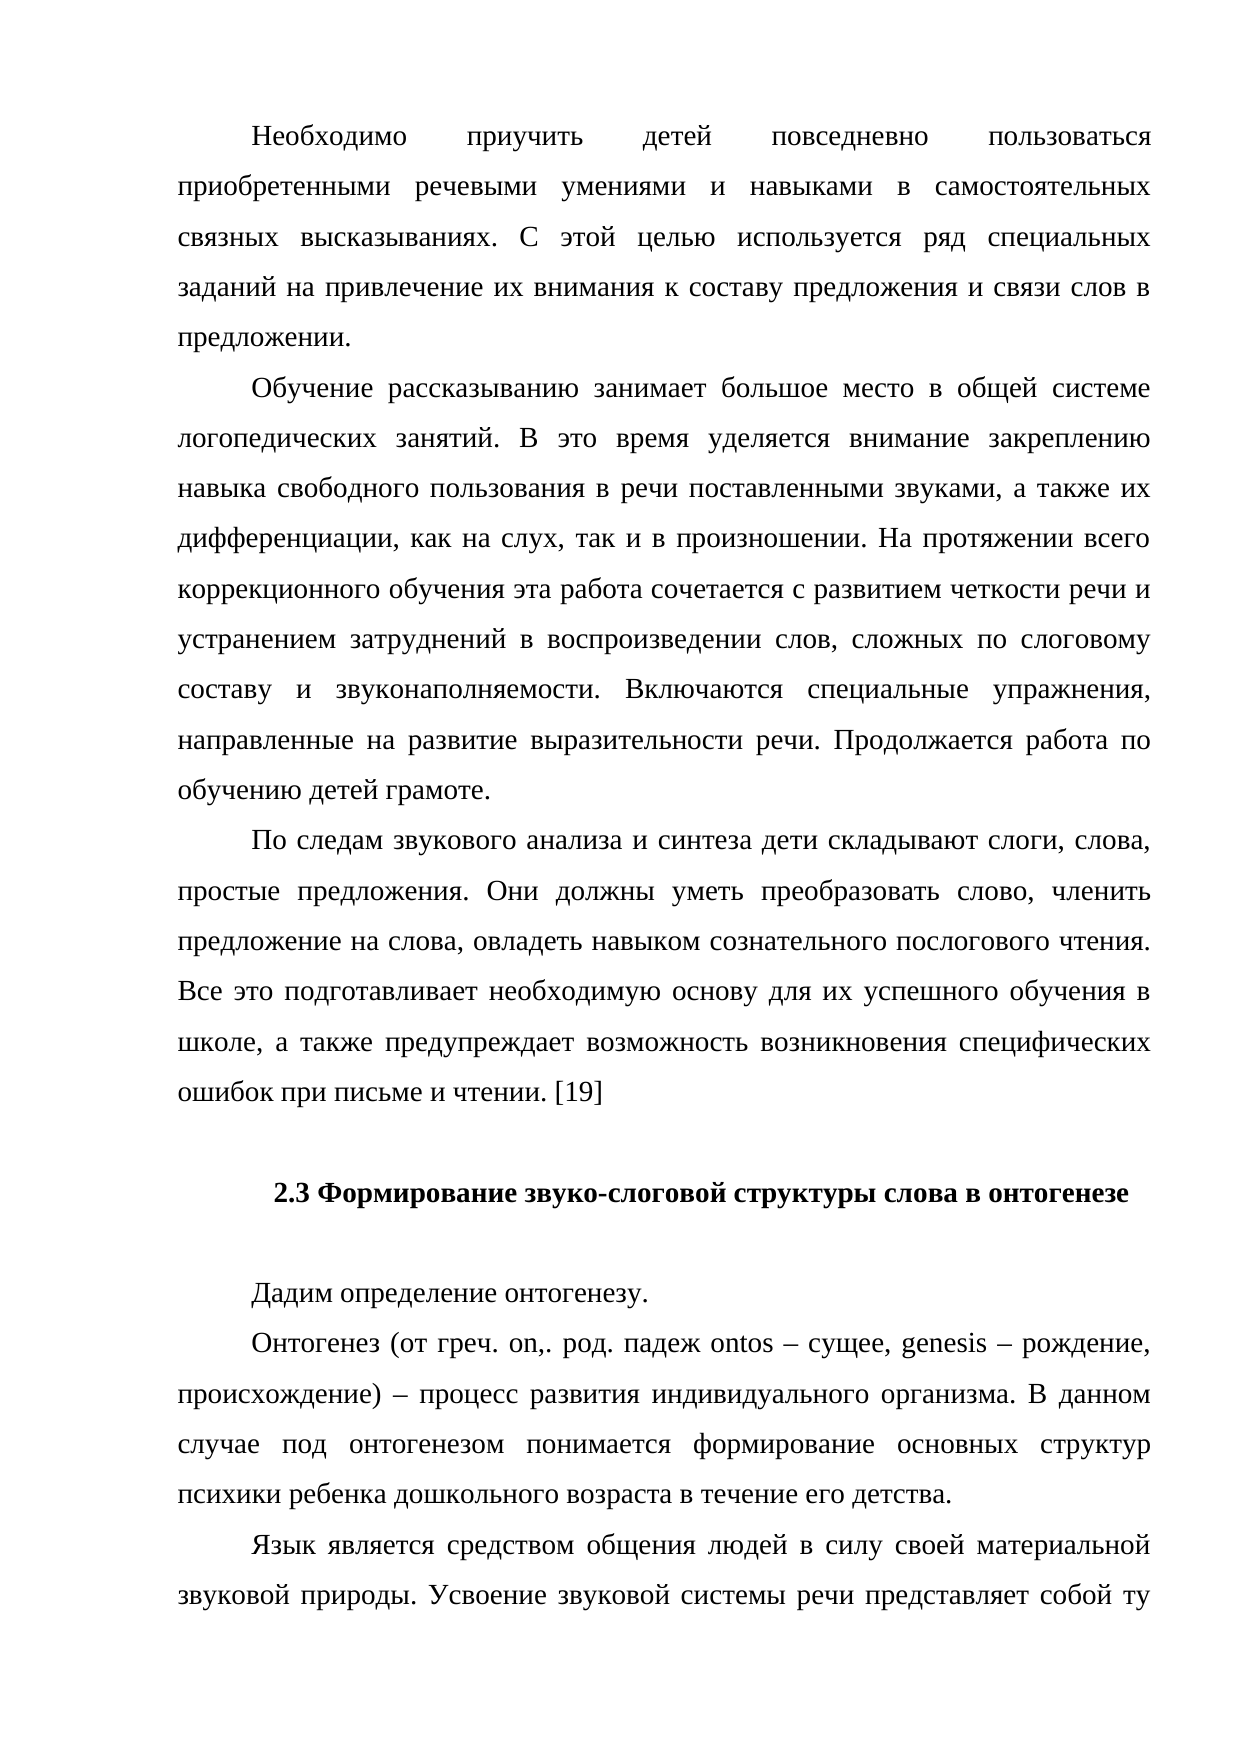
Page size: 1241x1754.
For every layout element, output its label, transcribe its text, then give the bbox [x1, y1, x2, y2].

subtitle 2.3 Формирование звуко-слоговой структуры слова в онтогенезе [177, 1175, 1152, 1208]
text Обучение рассказыванию занимает большое место в общей системе логопедических занятий. В это время уделяется внимание закреплению навыка свободного пользования в речи поставленными звуками, а также их дифференциации, как на слух, так и в произношении. На протяжении всего коррекционного обучения эта работа сочетается с развитием четкости речи и устранением затруднений в воспроизведении слов, сложных по слоговому составу и звуконаполняемости. Включаются специальные упражнения, направленные на развитие выразительности речи. Продолжается работа по обучению детей грамоте. [177, 370, 1152, 806]
text Дадим определение онтогенезу. [177, 1275, 1152, 1309]
text По следам звукового анализа и синтеза дети складывают слоги, слова, простые предложения. Они должны уметь преобразовать слово, членить предложение на слова, овладеть навыком сознательного послогового чтения. Все это подготавливает необходимую основу для их успешного обучения в школе, а также предупреждает возможность возникновения специфических ошибок при письме и чтении. [19] [177, 822, 1152, 1108]
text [177, 1527, 1152, 1611]
text Необходимо приучить детей повседневно пользоваться приобретенными речевыми умениями и навыками в самостоятельных связных высказываниях. С этой целью используется ряд специальных заданий на привлечение их внимания к составу предложения и связи слов в предложении. [177, 118, 1152, 353]
text Онтогенез (от греч. on,. род. падеж ontos – сущее, genesis – рождение, происхождение) – процесс развития индивидуального организма. В данном случае под онтогенезом понимается формирование основных структур психики ребенка дошкольного возраста в течение его детства. [177, 1326, 1152, 1510]
